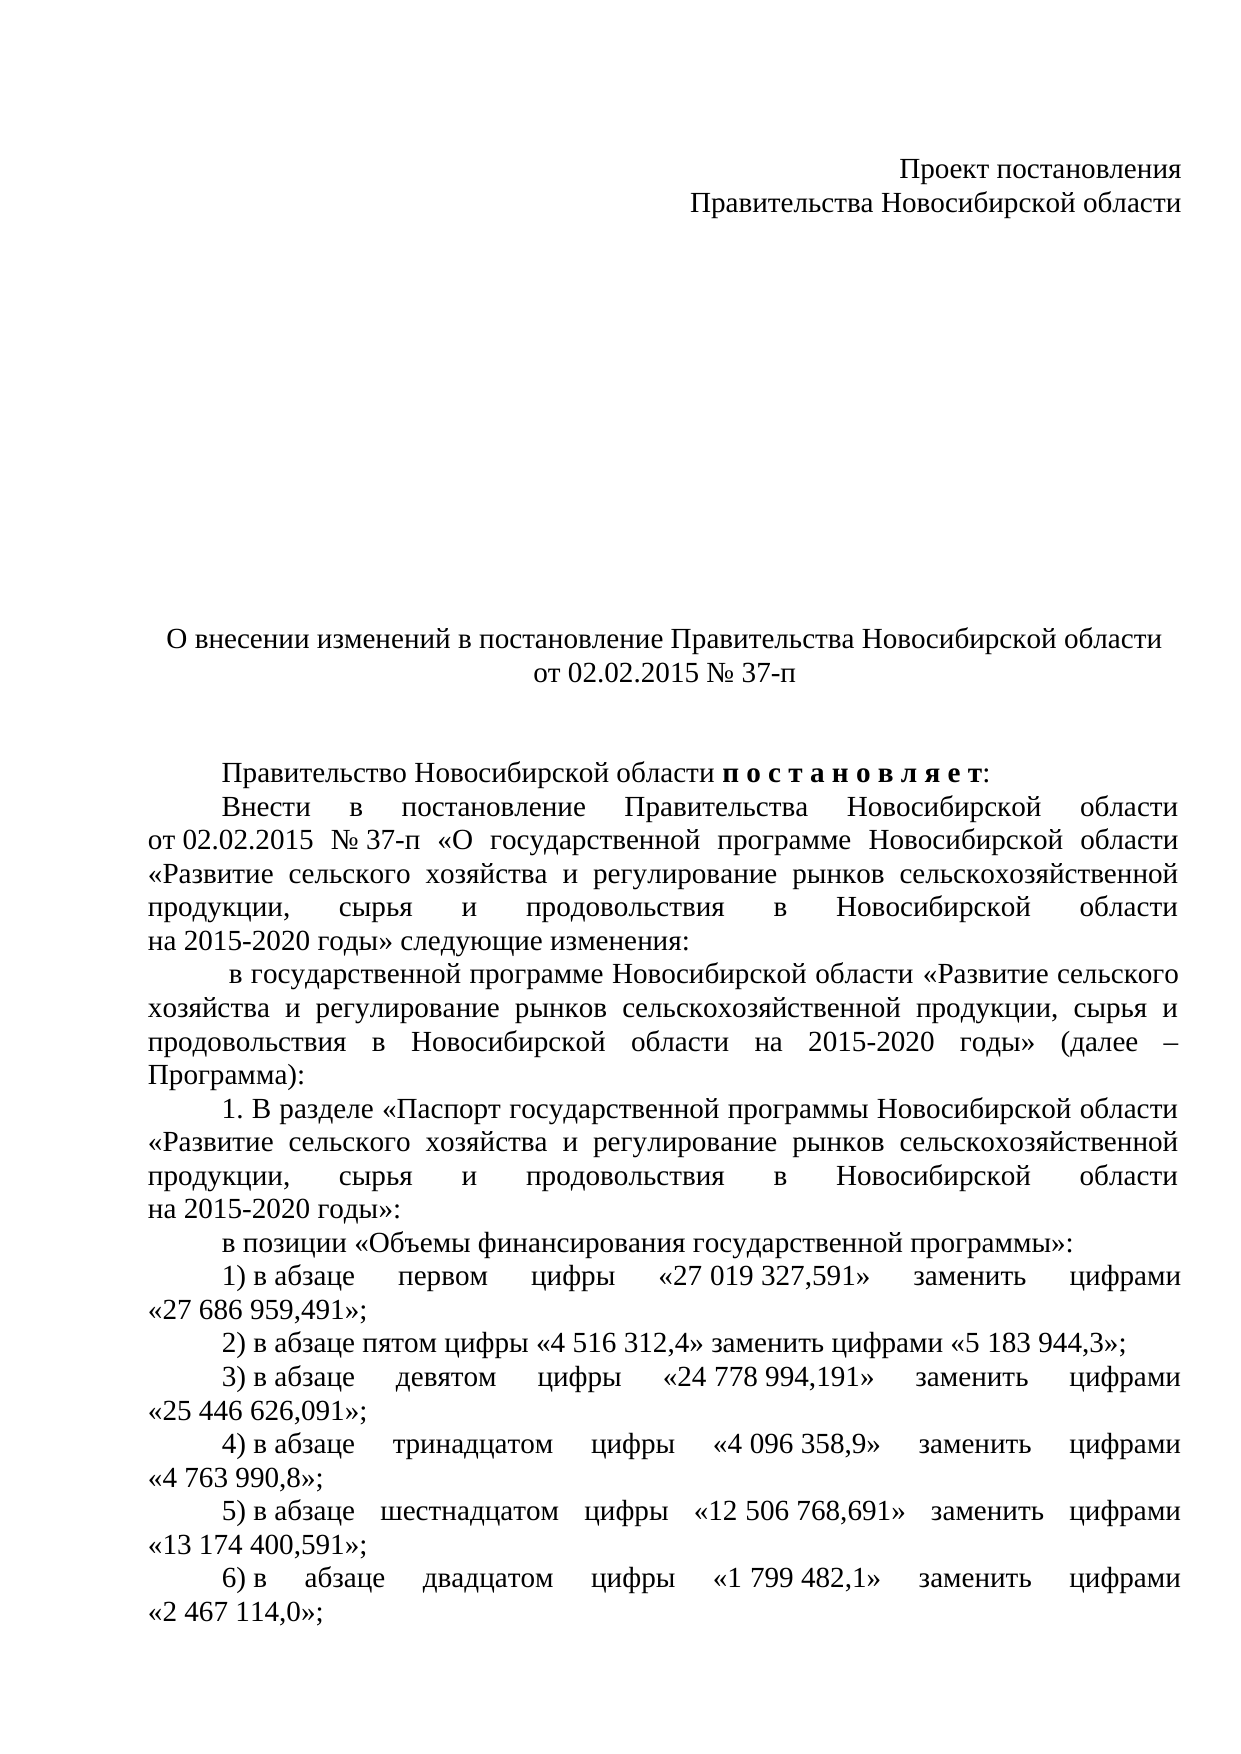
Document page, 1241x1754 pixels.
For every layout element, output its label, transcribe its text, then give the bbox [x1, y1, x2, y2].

text Внести в постановление Правительства Новосибирской области от 02.02.2015 № 37-п «О государственной программе Новосибирской области «Развитие сельского хозяйства и регулирование рынков сельскохозяйственной продукции, сырья и продовольствия в Новосибирской области на 2015-2020 годы» следующие изменения: [148, 789, 1179, 957]
text 1. В разделе «Паспорт государственной программы Новосибирской области «Развитие сельского хозяйства и регулирование рынков сельскохозяйственной продукции, сырья и продовольствия в Новосибирской области на 2015-2020 годы»: [148, 1091, 1179, 1225]
text в позиции «Объемы финансирования государственной программы»: [148, 1225, 1179, 1258]
text 1) в абзаце первом цифры «27 019 327,591» заменить цифрами «27 686 959,491»; [148, 1258, 1181, 1326]
text 4) в абзаце тринадцатом цифры «4 096 358,9» заменить цифрами «4 763 990,8»; [148, 1426, 1181, 1493]
text О внесении изменений в постановление Правительства Новосибирской области от 02.02.2015 № 37-п [148, 621, 1181, 688]
text Правительство Новосибирской области п о с т а н о в л я е т: [148, 755, 1179, 789]
text 2) в абзаце пятом цифры «4 516 312,4» заменить цифрами «5 183 944,3»; [148, 1326, 1181, 1359]
text Правительства Новосибирской области [606, 185, 1181, 219]
text 3) в абзаце девятом цифры «24 778 994,191» заменить цифрами «25 446 626,091»; [148, 1359, 1181, 1426]
text Проект постановления [606, 152, 1181, 185]
text 6) в абзаце двадцатом цифры «1 799 482,1» заменить цифрами «2 467 114,0»; [148, 1560, 1181, 1627]
text в государственной программе Новосибирской области «Развитие сельского хозяйства и регулирование рынков сельскохозяйственной продукции, сырья и продовольствия в Новосибирской области на 2015-2020 годы» (далее – Программа): [148, 957, 1179, 1091]
text 5) в абзаце шестнадцатом цифры «12 506 768,691» заменить цифрами «13 174 400,591»; [148, 1493, 1181, 1560]
